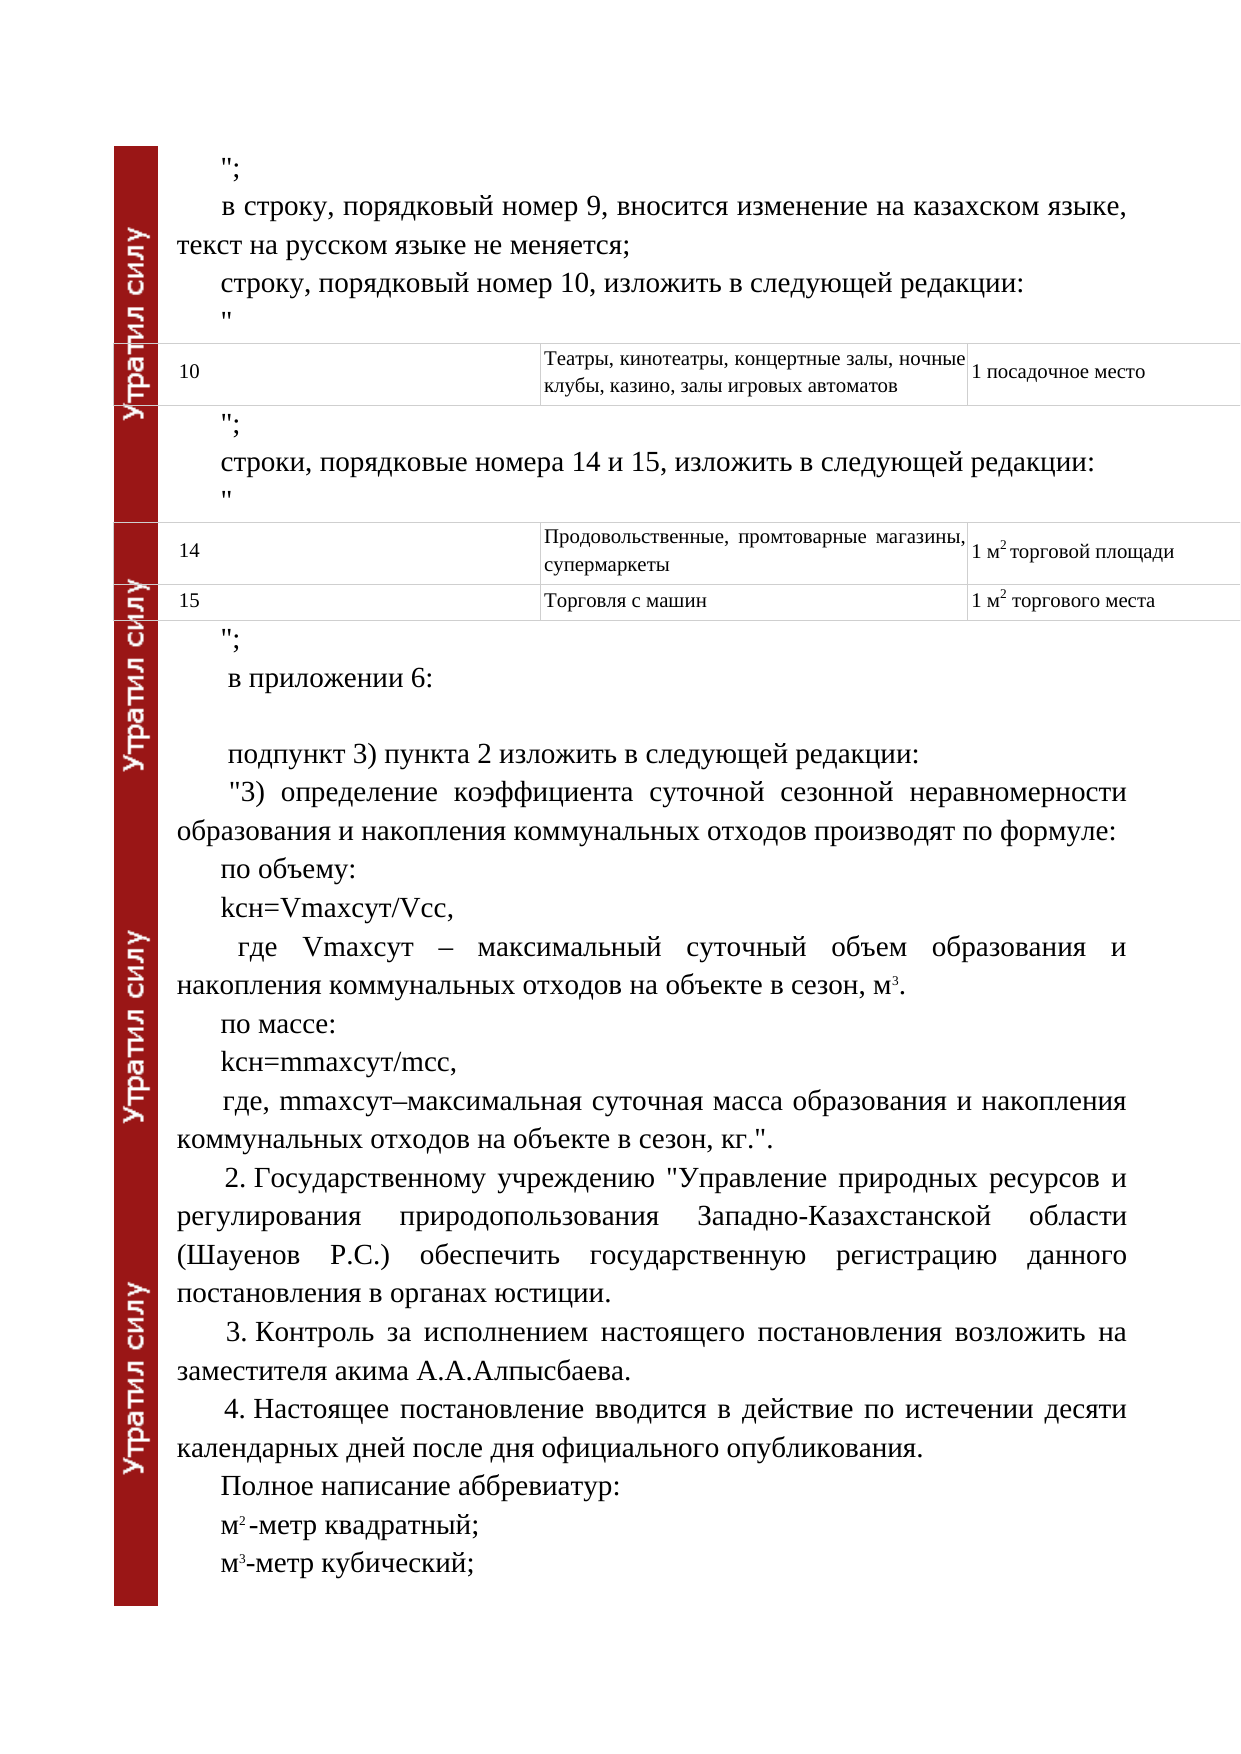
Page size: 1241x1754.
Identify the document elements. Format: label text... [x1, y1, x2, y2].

text "; [112, 150, 1128, 183]
table_header 1 посадочное место [968, 344, 1240, 405]
text строку, порядковый номер 10, изложить в следующей редакции: [112, 266, 1128, 299]
text "; [112, 406, 1128, 439]
picture [114, 261, 158, 266]
table_header 10 [114, 344, 540, 405]
picture [114, 693, 158, 736]
picture [114, 655, 158, 660]
picture [114, 1078, 158, 1083]
picture [114, 924, 158, 929]
table_cell 1 м2 торгового места [968, 585, 1240, 620]
text 2. Государственному учреждению "Управление природных ресурсов и регулирования природопользования Западно-Казахстанской области (Шауенов Р.С.) обеспечить государственную регистрацию данного постановления в органах юстиции. [112, 1160, 1128, 1309]
picture [114, 338, 158, 343]
text 3. Контроль за исполнением настоящего постановления возложить на заместителя акима А.А.Алпысбаева. [112, 1314, 1128, 1386]
text kcн=Vmaxcyт/Vcc, [112, 890, 1128, 924]
text в строку, порядковый номер 9, вносится изменение на казахском языке, текст на русском языке не меняется; [112, 188, 1128, 261]
text в приложении 6: [112, 660, 1128, 693]
picture [114, 885, 158, 890]
picture [114, 1039, 158, 1044]
table_header Театры, кинотеатры, концертные залы, ночные клубы, казино, залы игровых автоматов [541, 344, 967, 405]
picture [114, 439, 158, 444]
picture [114, 1579, 158, 1606]
picture [114, 1463, 158, 1468]
text строки, порядковые номера 14 и 15, изложить в следующей редакции: [112, 444, 1128, 478]
table_header Продовольственные, промтоварные магазины, супермаркеты [541, 523, 967, 583]
picture [114, 847, 158, 852]
table_header 14 [114, 523, 540, 583]
text 4. Настоящее постановление вводится в действие по истечении десяти календарных дней после дня официального опубликования. [112, 1391, 1128, 1463]
text kcн=mmaxcyт/mcc, [112, 1044, 1128, 1078]
text " [112, 304, 1128, 338]
picture [114, 183, 158, 188]
table_cell 15 [114, 585, 540, 620]
picture [114, 1540, 158, 1545]
text где, mmaxcyт–максимальная суточная масса образования и накопления коммунальных отходов на объекте в сезон, кг.". [112, 1083, 1128, 1155]
text подпункт 3) пункта 2 изложить в следующей редакции: [112, 736, 1128, 769]
text по массе: [112, 1006, 1128, 1039]
picture [114, 1386, 158, 1391]
table_cell Торговля с машин [541, 585, 967, 620]
table_header 1 м2 торговой площади [968, 523, 1240, 583]
text "; [112, 621, 1128, 655]
picture [114, 1502, 158, 1507]
text м2 -метр квадратный; [112, 1507, 1128, 1540]
picture [114, 1155, 158, 1160]
text где Vmaxcyт – максимальный суточный объем образования и накопления коммунальных отходов на объекте в сезон, м3. [112, 929, 1128, 1001]
picture [114, 1309, 158, 1314]
text м3-метр кубический; [112, 1545, 1128, 1579]
text по объему: [112, 852, 1128, 885]
picture [114, 146, 158, 150]
picture [114, 517, 158, 522]
text Полное написание аббревиатур: [112, 1468, 1128, 1502]
picture [114, 478, 158, 483]
picture [114, 1001, 158, 1006]
text " [112, 483, 1128, 517]
picture [114, 299, 158, 304]
text "3) определение коэффициента суточной сезонной неравномерности образования и накопления коммунальных отходов производят по формуле: [112, 774, 1128, 847]
picture [114, 769, 158, 774]
